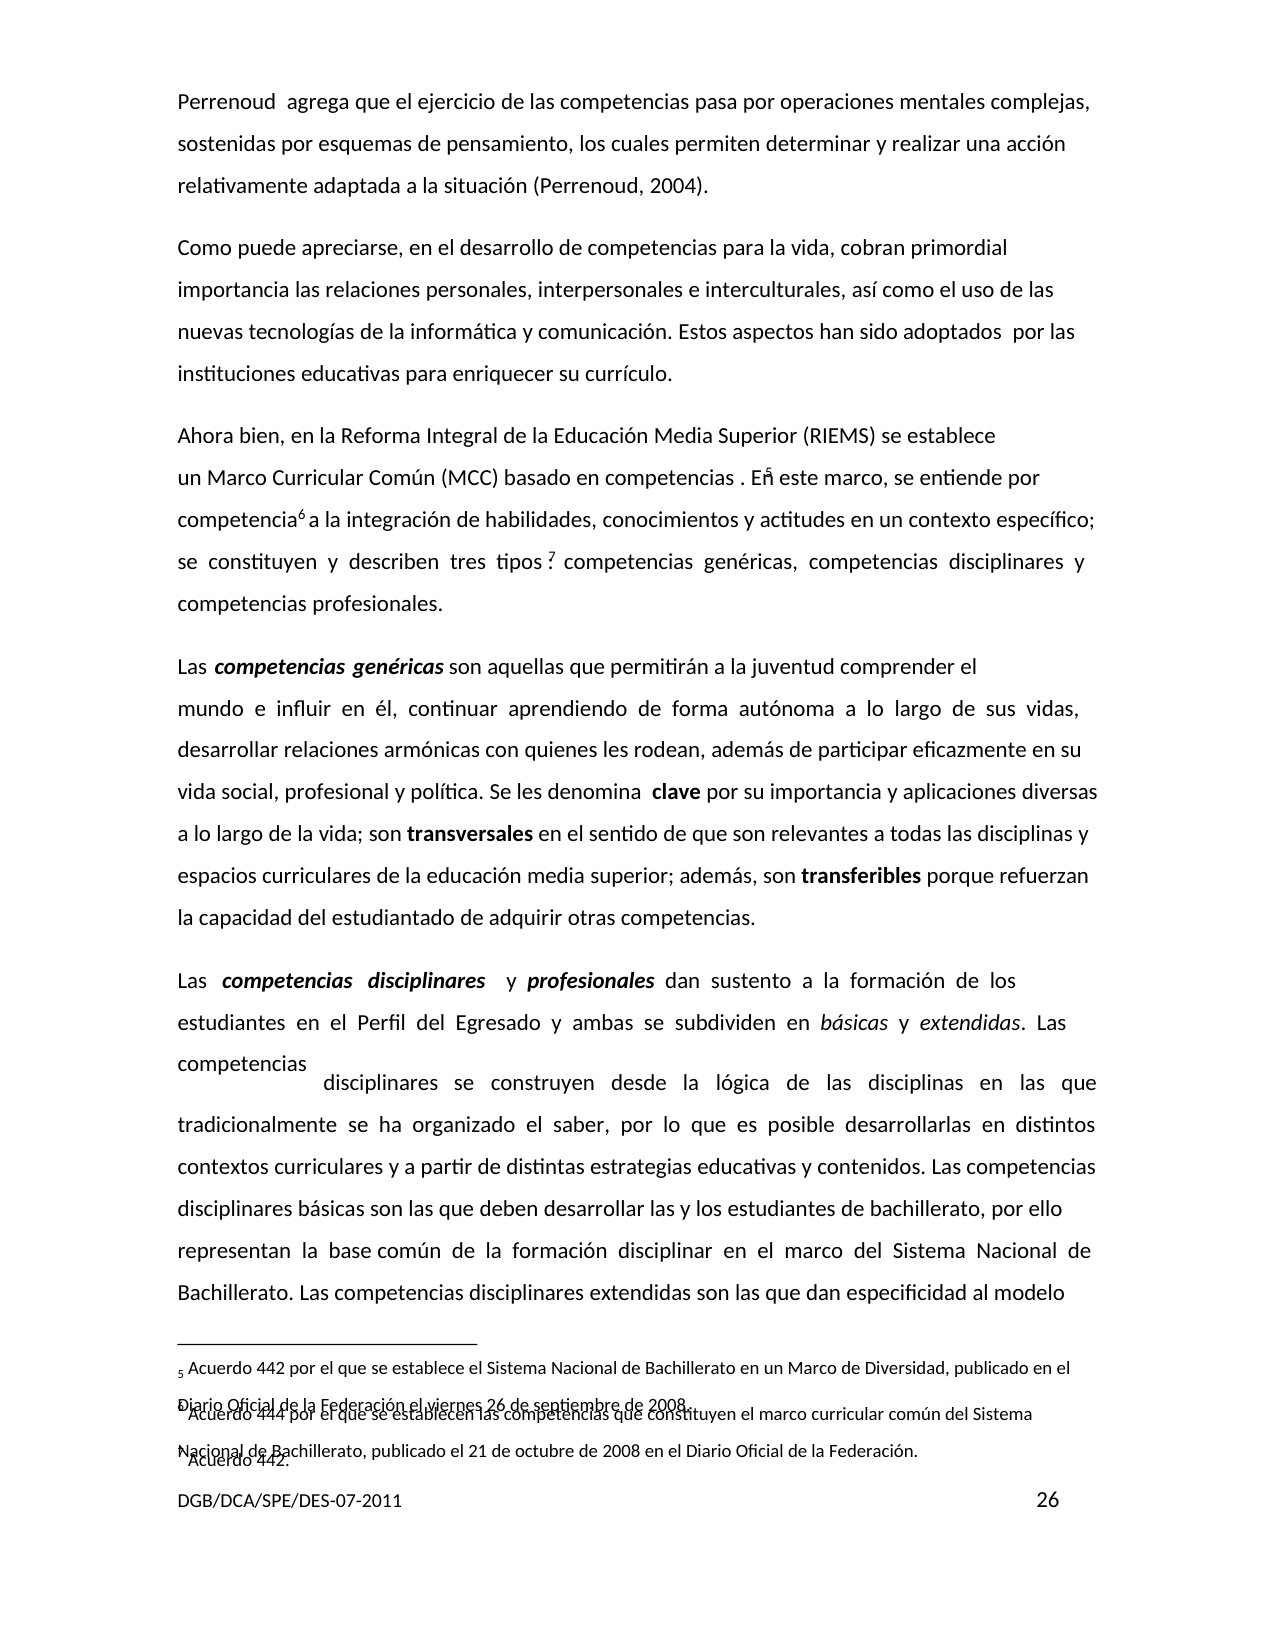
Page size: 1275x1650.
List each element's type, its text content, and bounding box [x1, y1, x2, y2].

text Las competencias disciplinares y profesionales dan sustento a la formación de los [177, 970, 1162, 993]
text Como puede apreciarse, en el desarrollo de competencias para la vida, cobran primordial [177, 237, 1162, 260]
text lógica [716, 1072, 780, 1095]
text tradicionalmente se ha organizado el saber, por lo que es posible desarrollarlas en distintos [177, 1114, 1162, 1137]
text competencias profesionales. [177, 593, 1162, 616]
text contextos curriculares y a partir de distintas estrategias educativas y contenidos. Las competencias [177, 1156, 1162, 1179]
text DGB/DCA/SPE/DES-07-2011 26 [177, 1489, 1162, 1512]
text la [683, 1072, 710, 1095]
text Ahora bien, en la Reforma Integral de la Educación Media Superior (RIEMS) se establece [177, 426, 1162, 448]
text Bachillerato. Las competencias disciplinares extendidas son las que dan especificidad al modelo [177, 1282, 1162, 1304]
text Diario Oficial de la Federación el viernes 26 de septiembre de 2008. [177, 1397, 1162, 1416]
text en [979, 1072, 1014, 1095]
text competencia a la integración de habilidades, conocimientos y actitudes en un contexto específico; [177, 509, 1162, 532]
text vida social, profesional y política. Se les denomina clave por su importancia y aplicaciones diversas [177, 781, 1162, 804]
text las [1019, 1072, 1056, 1095]
text estudiantes en el Perfil del Egresado y ambas se subdividen en básicas y extendidas. Las [177, 1012, 1162, 1034]
text importancia las relaciones personales, interpersonales e interculturales, así como el uso de las [177, 279, 1162, 302]
text nuevas tecnologías de la informática y comunicación. Estos aspectos han sido adoptados por las [177, 321, 1162, 344]
text instituciones educativas para enriquecer su currículo. [177, 363, 1162, 386]
text Perrenoud agrega que el ejercicio de las competencias pasa por operaciones mentales complejas, [177, 91, 1162, 114]
text disciplinas [868, 1072, 974, 1095]
text disciplinares [323, 1072, 448, 1095]
text desarrollar relaciones armónicas con quienes les rodean, además de participar eficazmente en su [177, 739, 1162, 762]
text representan la base común de la formación disciplinar en el marco del Sistema Nacional de [177, 1240, 1162, 1263]
text mundo e influir en él, continuar aprendiendo de forma autónoma a lo largo de sus vidas, [177, 698, 1162, 721]
text competencias [177, 1053, 317, 1076]
text Nacional de Bachillerato, publicado el 21 de octubre de 2008 en el Diario Oficial de la Federación. [177, 1442, 1162, 1461]
text las [826, 1072, 862, 1095]
text a lo largo de la vida; son transversales en el sentido de que son relevantes a todas las disciplinas y [177, 823, 1162, 846]
text la capacidad del estudiantado de adquirir otras competencias. [177, 907, 1162, 930]
text construyen [491, 1072, 605, 1095]
text relativamente adaptada a la situación (Perrenoud, 2004). [177, 175, 1162, 198]
text disciplinares básicas son las que deben desarrollar las y los estudiantes de bachillerato, por ello [177, 1198, 1162, 1221]
text espacios curriculares de la educación media superior; además, son transferibles porque refuerzan [177, 865, 1162, 888]
text se [454, 1072, 485, 1095]
text se constituyen y describen tres tipos : competencias genéricas, competencias disciplinares y [177, 551, 1162, 574]
text un Marco Curricular Común (MCC) basado en competencias . En este marco, se entiende por [177, 467, 1162, 490]
text de [786, 1072, 821, 1095]
text sostenidas por esquemas de pensamiento, los cuales permiten determinar y realizar una acción [177, 133, 1162, 156]
text que [1061, 1072, 1162, 1095]
text Las competencias genéricas son aquellas que permitirán a la juventud comprender el [177, 656, 1162, 679]
text desde [611, 1072, 677, 1095]
